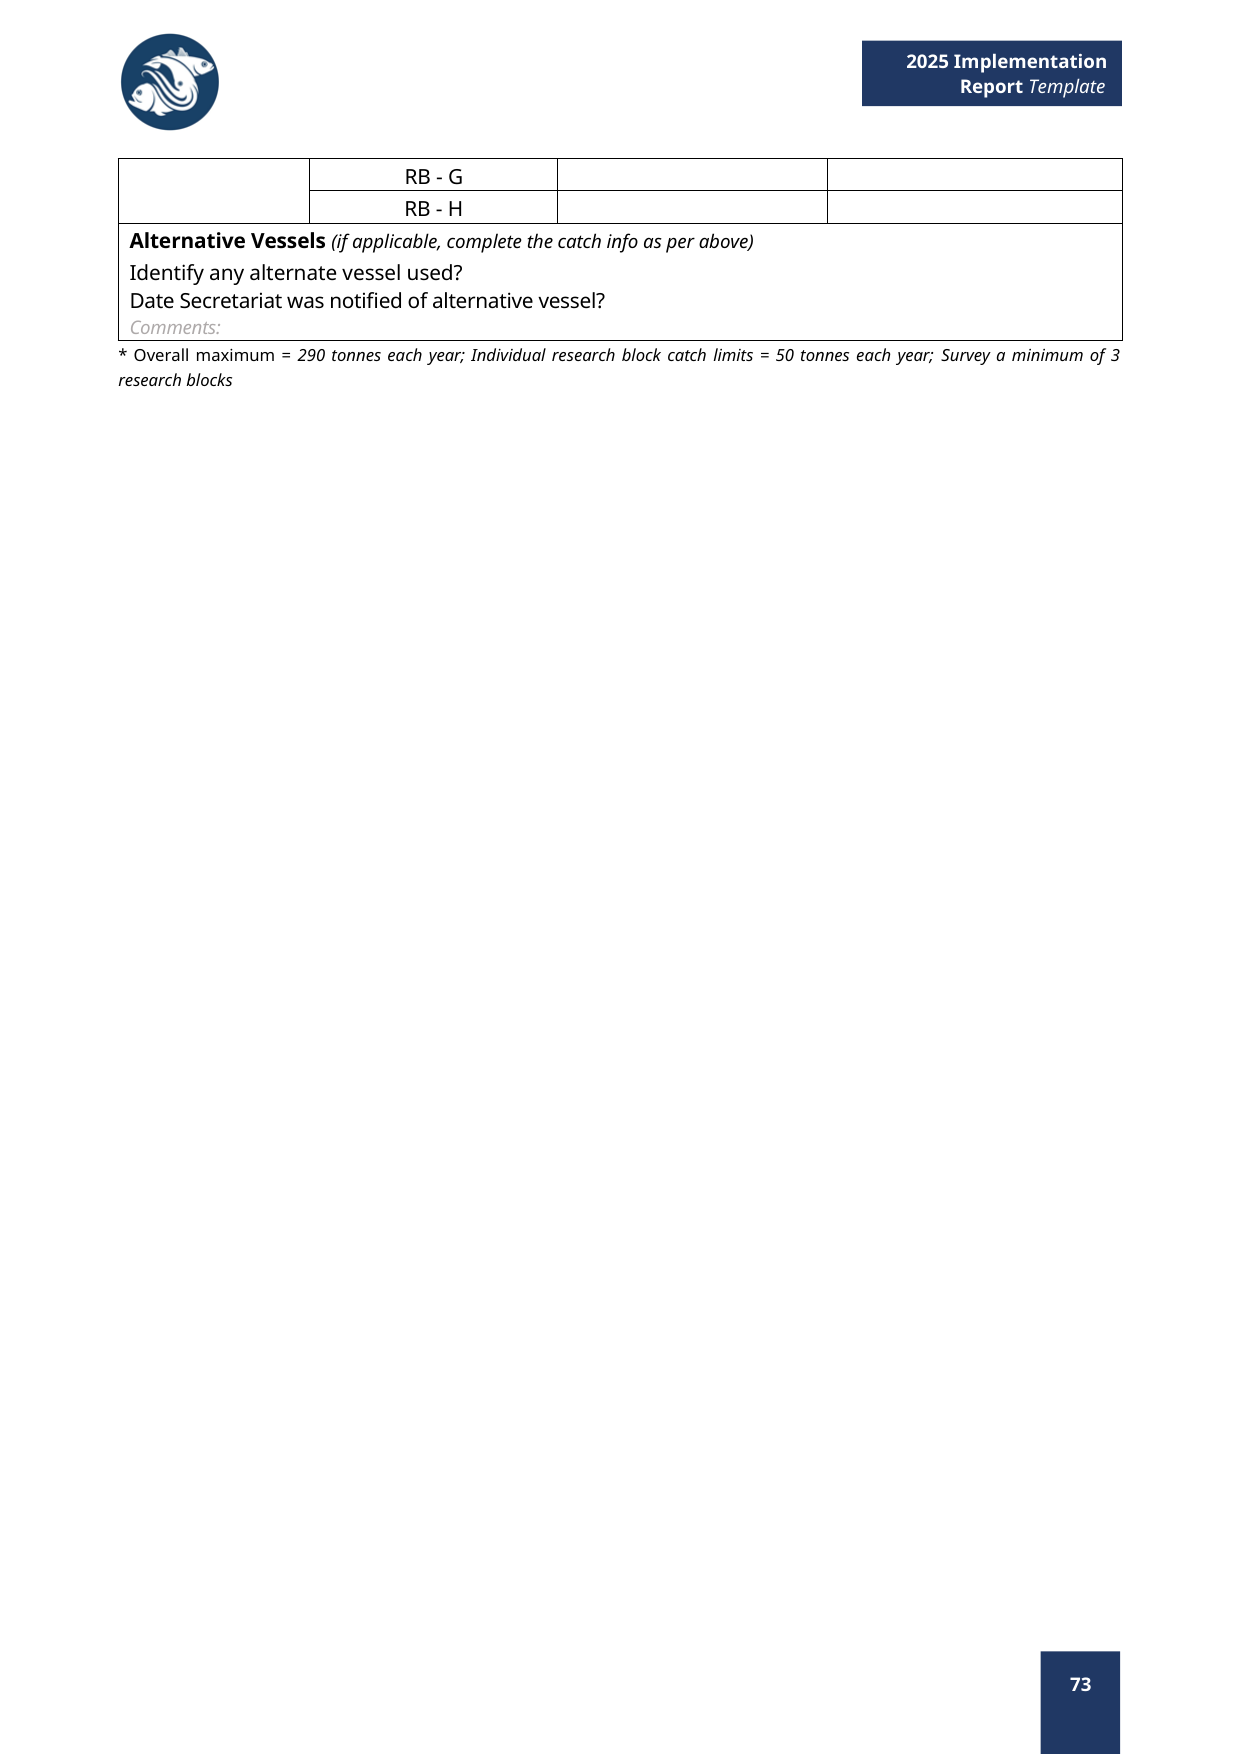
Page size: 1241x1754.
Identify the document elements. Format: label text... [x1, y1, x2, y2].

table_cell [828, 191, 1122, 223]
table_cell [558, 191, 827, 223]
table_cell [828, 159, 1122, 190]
picture [118, 30, 222, 134]
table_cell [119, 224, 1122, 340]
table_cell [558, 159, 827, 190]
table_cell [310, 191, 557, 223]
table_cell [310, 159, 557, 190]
text * Overall maximum = 290 tonnes each year; Individual research block catch limits = 50 tonnes each year; Survey a minimum of 3 research blocks [118, 341, 1122, 391]
